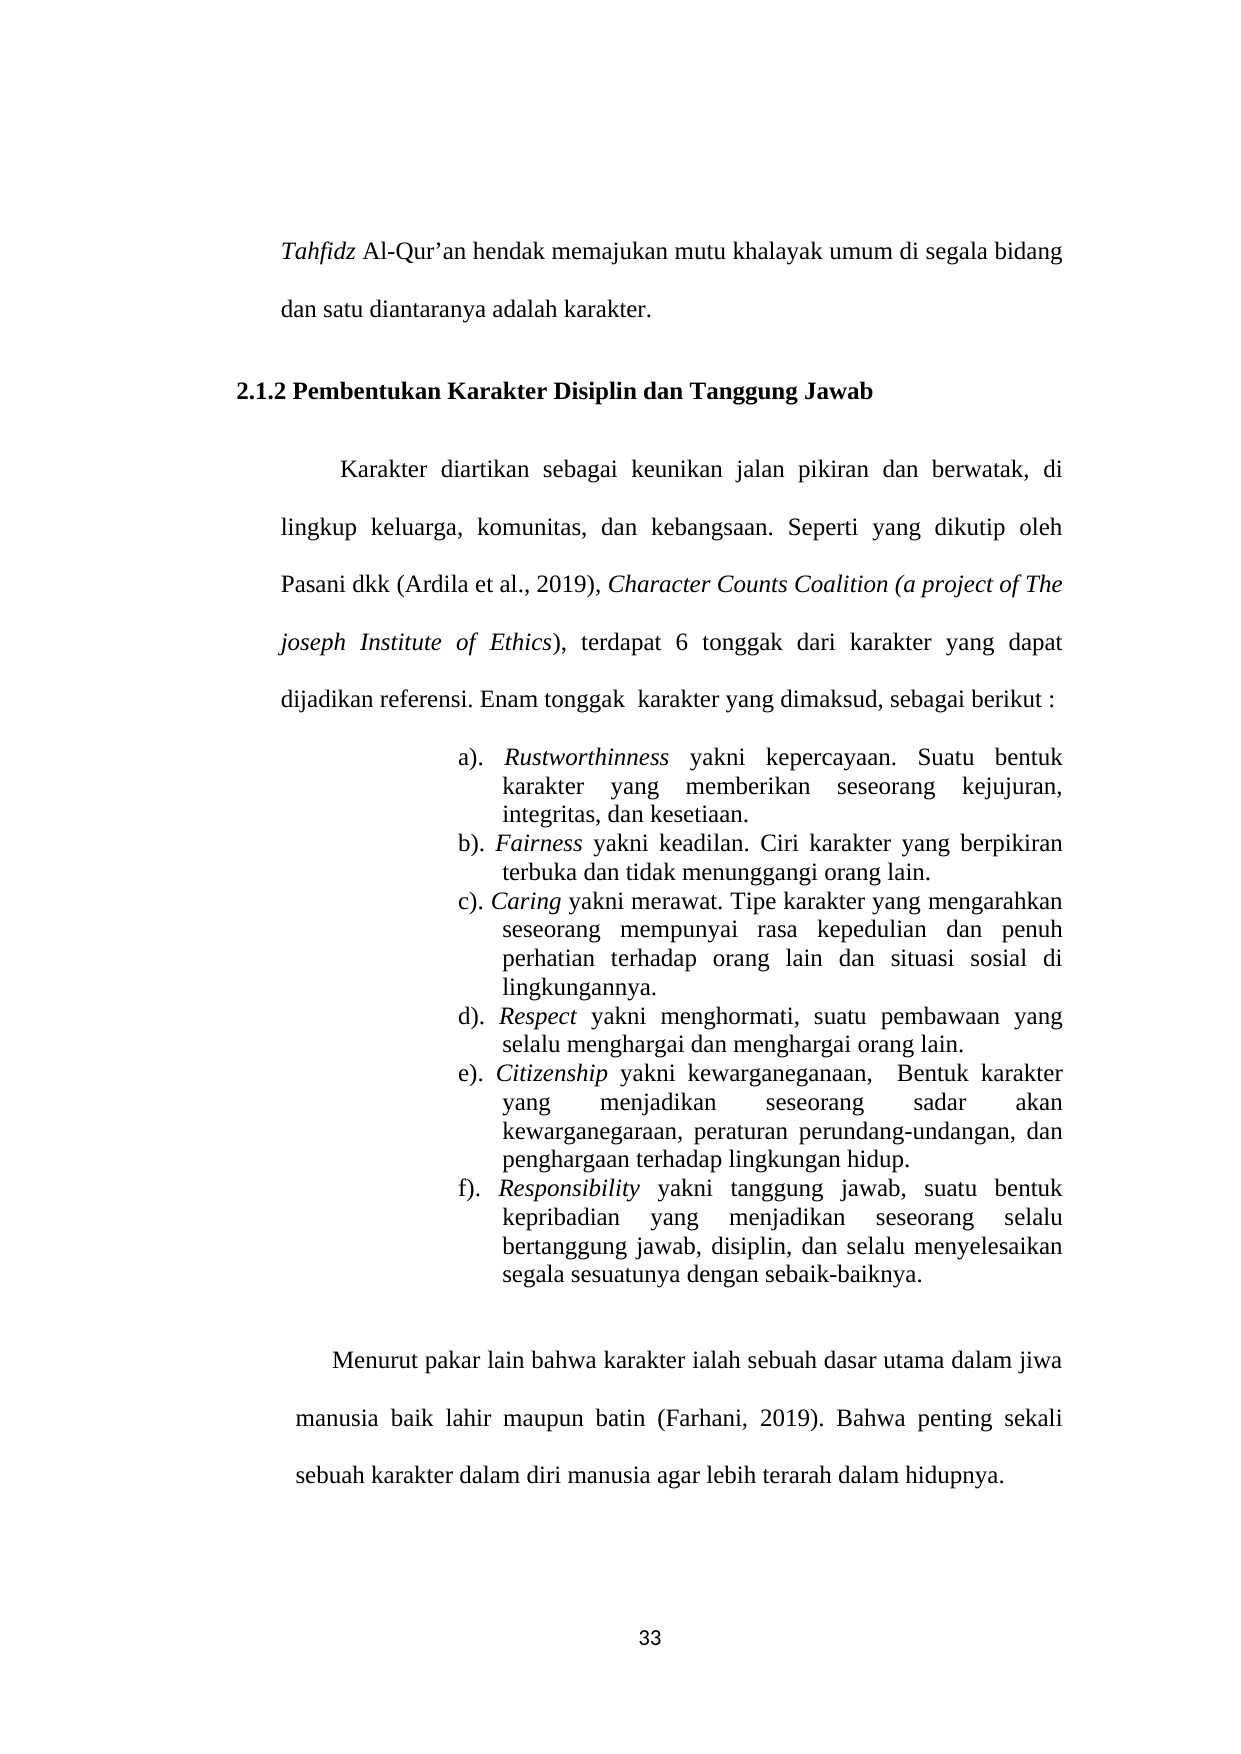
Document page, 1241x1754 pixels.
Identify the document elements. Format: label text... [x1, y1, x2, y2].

list e). Citizenship yakni kewarganeganaan, Bentuk karakter yang menjadikan seseorang sadar akan kewarganegaraan, peraturan perundang-undangan, dan penghargaan terhadap lingkungan hidup. [458, 1058, 1063, 1173]
list f). Responsibility yakni tanggung jawab, suatu bentuk kepribadian yang menjadikan seseorang selalu bertanggung jawab, disiplin, dan selalu menyelesaikan segala sesuatunya dengan sebaik-baiknya. [458, 1173, 1063, 1288]
list a). Rustworthinness yakni kepercayaan. Suatu bentuk karakter yang memberikan seseorang kejujuran, integritas, dan kesetiaan. [458, 742, 1063, 828]
list c). Caring yakni merawat. Tipe karakter yang mengarahkan seseorang mempunyai rasa kepedulian dan penuh perhatian terhadap orang lain dan situasi sosial di lingkungannya. [458, 886, 1063, 1001]
text 2.1.2 Pembentukan Karakter Disiplin dan Tanggung Jawab [236, 376, 1063, 405]
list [281, 236, 1063, 322]
list b). Fairness yakni keadilan. Ciri karakter yang berpikiran terbuka dan tidak menunggangi orang lain. [458, 828, 1063, 886]
list d). Respect yakni menghormati, suatu pembawaan yang selalu menghargai dan menghargai orang lain. [458, 1001, 1063, 1058]
text Menurut pakar lain bahwa karakter ialah sebuah dasar utama dalam jiwa manusia baik lahir maupun batin (Farhani, 2019). Bahwa penting sekali sebuah karakter dalam diri manusia agar lebih terarah dalam hidupnya. [295, 1346, 1063, 1489]
list Karakter diartikan sebagai keunikan jalan pikiran dan berwatak, di lingkup keluarga, komunitas, dan kebangsaan. Seperti yang dikutip oleh Pasani dkk (Ardila et al., 2019), Character Counts Coalition (a project of The joseph Institute of Ethics), terdapat 6 tonggak dari karakter yang dapat dijadikan referensi. Enam tonggak karakter yang dimaksud, sebagai berikut : [281, 454, 1063, 713]
